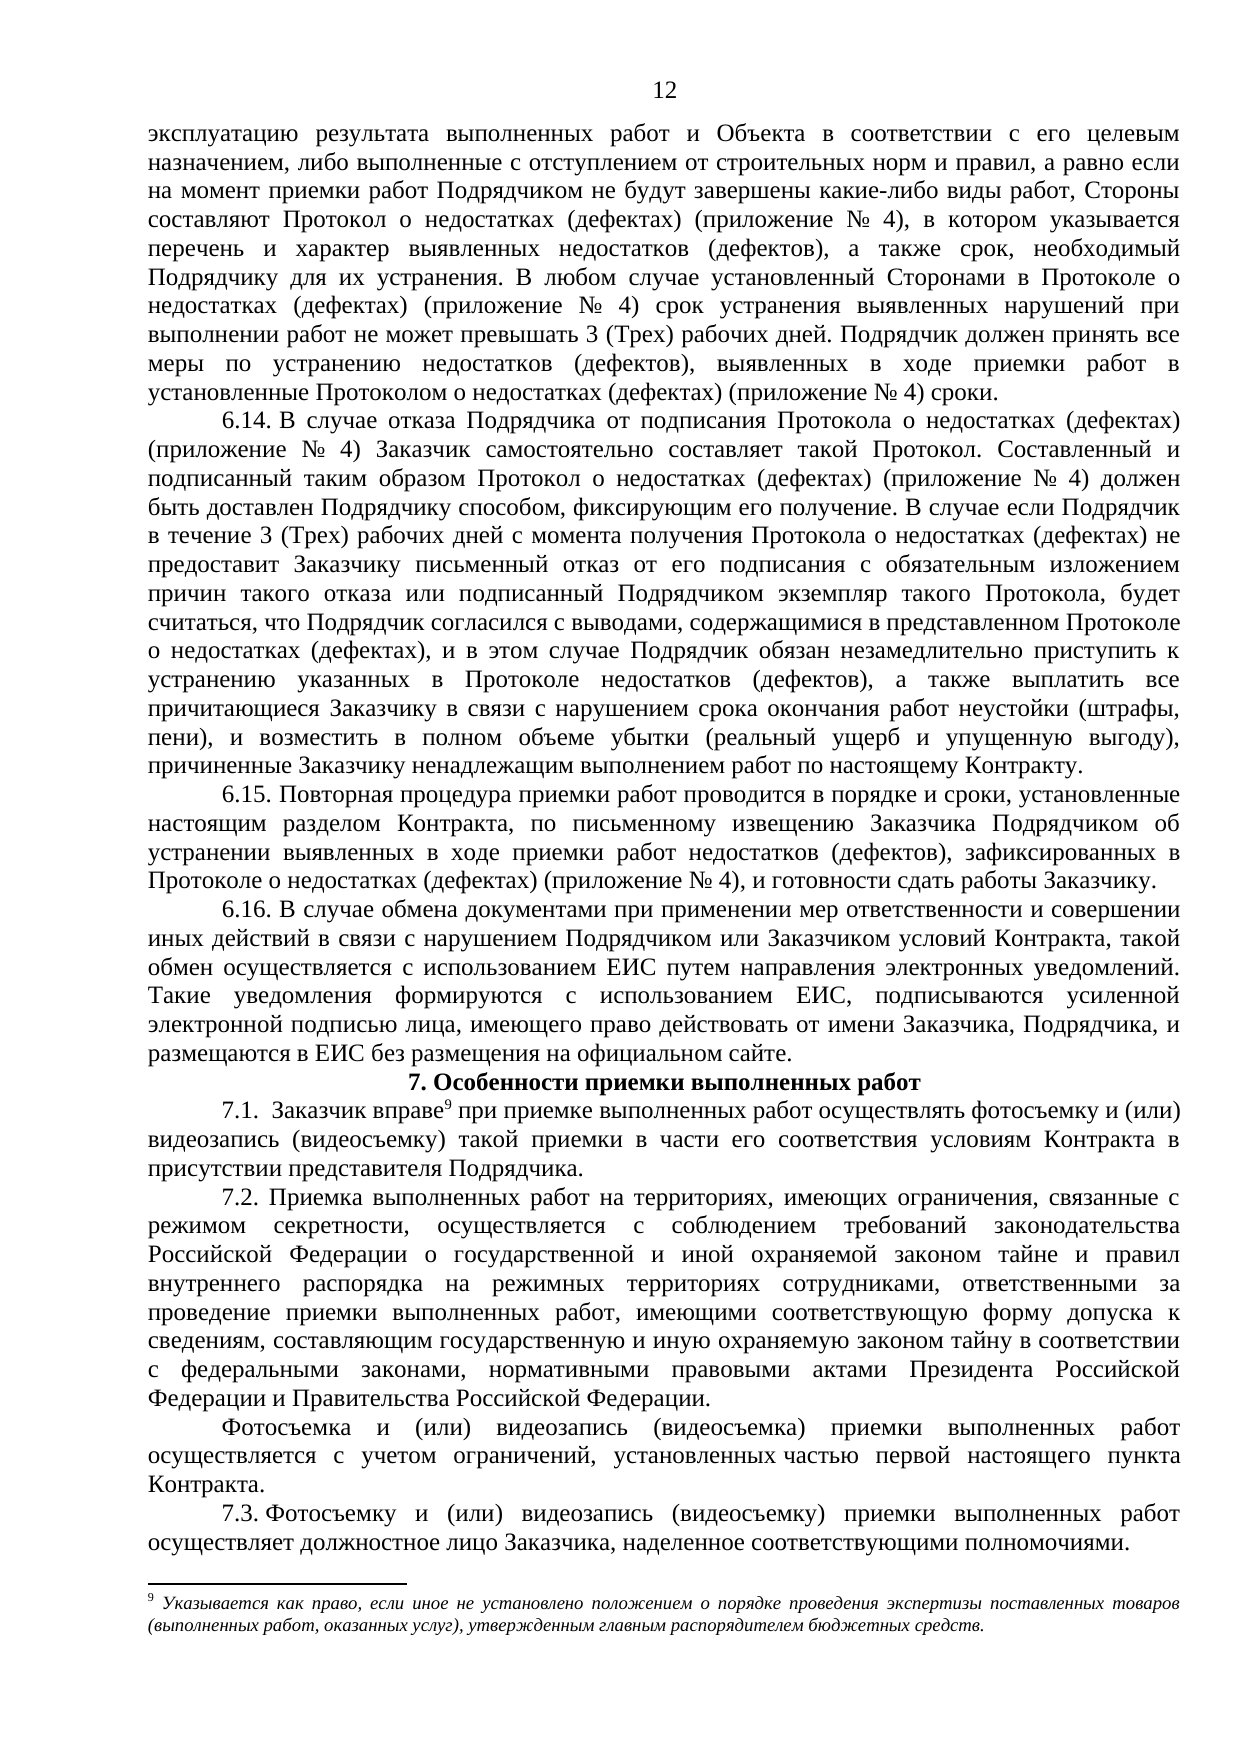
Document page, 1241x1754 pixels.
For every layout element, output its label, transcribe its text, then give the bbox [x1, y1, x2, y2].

text 7.2. Приемка выполненных работ на территориях, имеющих ограничения, связанные с режимом секретности, осуществляется с соблюдением требований законодательства Российской Федерации о государственной и иной охраняемой законом тайне и правил внутреннего распорядка на режимных территориях сотрудниками, ответственными за проведение приемки выполненных работ, имеющими соответствующую форму допуска к сведениям, составляющим государственную и иную охраняемую законом тайну в соответствии с федеральными законами, нормативными правовыми актами Президента Российской Федерации и Правительства Российской Федерации. [148, 1182, 1181, 1412]
list В случае отказа Подрядчика от подписания Протокола о недостатках (дефектах) (приложение № 4) Заказчик самостоятельно составляет такой Протокол. Составленный и подписанный таким образом Протокол о недостатках (дефектах) (приложение № 4) должен быть доставлен Подрядчику способом, фиксирующим его получение. В случае если Подрядчик в течение 3 (Трех) рабочих дней с момента получения Протокола о недостатках (дефектах) не предоставит Заказчику письменный отказ от его подписания с обязательным изложением причин такого отказа или подписанный Подрядчиком экземпляр такого Протокола, будет считаться, что Подрядчик согласился с выводами, содержащимися в представленном Протоколе о недостатках (дефектах), и в этом случае Подрядчик обязан незамедлительно приступить к устранению указанных в Протоколе недостатков (дефектов), а также выплатить все причитающиеся Заказчику в связи с нарушением срока окончания работ неустойки (штрафы, пени), и возместить в полном объеме убытки (реальный ущерб и упущенную выгоду), причиненные Заказчику ненадлежащим выполнением работ по настоящему Контракту. [148, 406, 1181, 779]
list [148, 118, 1181, 406]
text 7.3. Фотосъемку и (или) видеозапись (видеосъемку) приемки выполненных работ осуществляет должностное лицо Заказчика, наделенное соответствующими полномочиями. [148, 1498, 1181, 1556]
text 7. Особенности приемки выполненных работ [148, 1067, 1181, 1096]
list В случае обмена документами при применении мер ответственности и совершении иных действий в связи с нарушением Подрядчиком или Заказчиком условий Контракта, такой обмен осуществляется с использованием ЕИС путем направления электронных уведомлений. Такие уведомления формируются с использованием ЕИС, подписываются усиленной электронной подписью лица, имеющего право действовать от имени Заказчика, Подрядчика, и размещаются в ЕИС без размещения на официальном сайте. [148, 894, 1181, 1067]
text 7.1. Заказчик вправе при приемке выполненных работ осуществлять фотосъемку и (или) видеозапись (видеосъемку) такой приемки в части его соответствия условиям Контракта в присутствии представителя Подрядчика. [148, 1096, 1181, 1182]
text Фотосъемка и (или) видеозапись (видеосъемка) приемки выполненных работ осуществляется с учетом ограничений, установленных частью первой настоящего пункта Контракта. [148, 1412, 1181, 1498]
list Повторная процедура приемки работ проводится в порядке и сроки, установленные настоящим разделом Контракта, по письменному извещению Заказчика Подрядчиком об устранении выявленных в ходе приемки работ недостатков (дефектов), зафиксированных в Протоколе о недостатках (дефектах) (приложение № 4), и готовности сдать работы Заказчику. [148, 779, 1181, 894]
